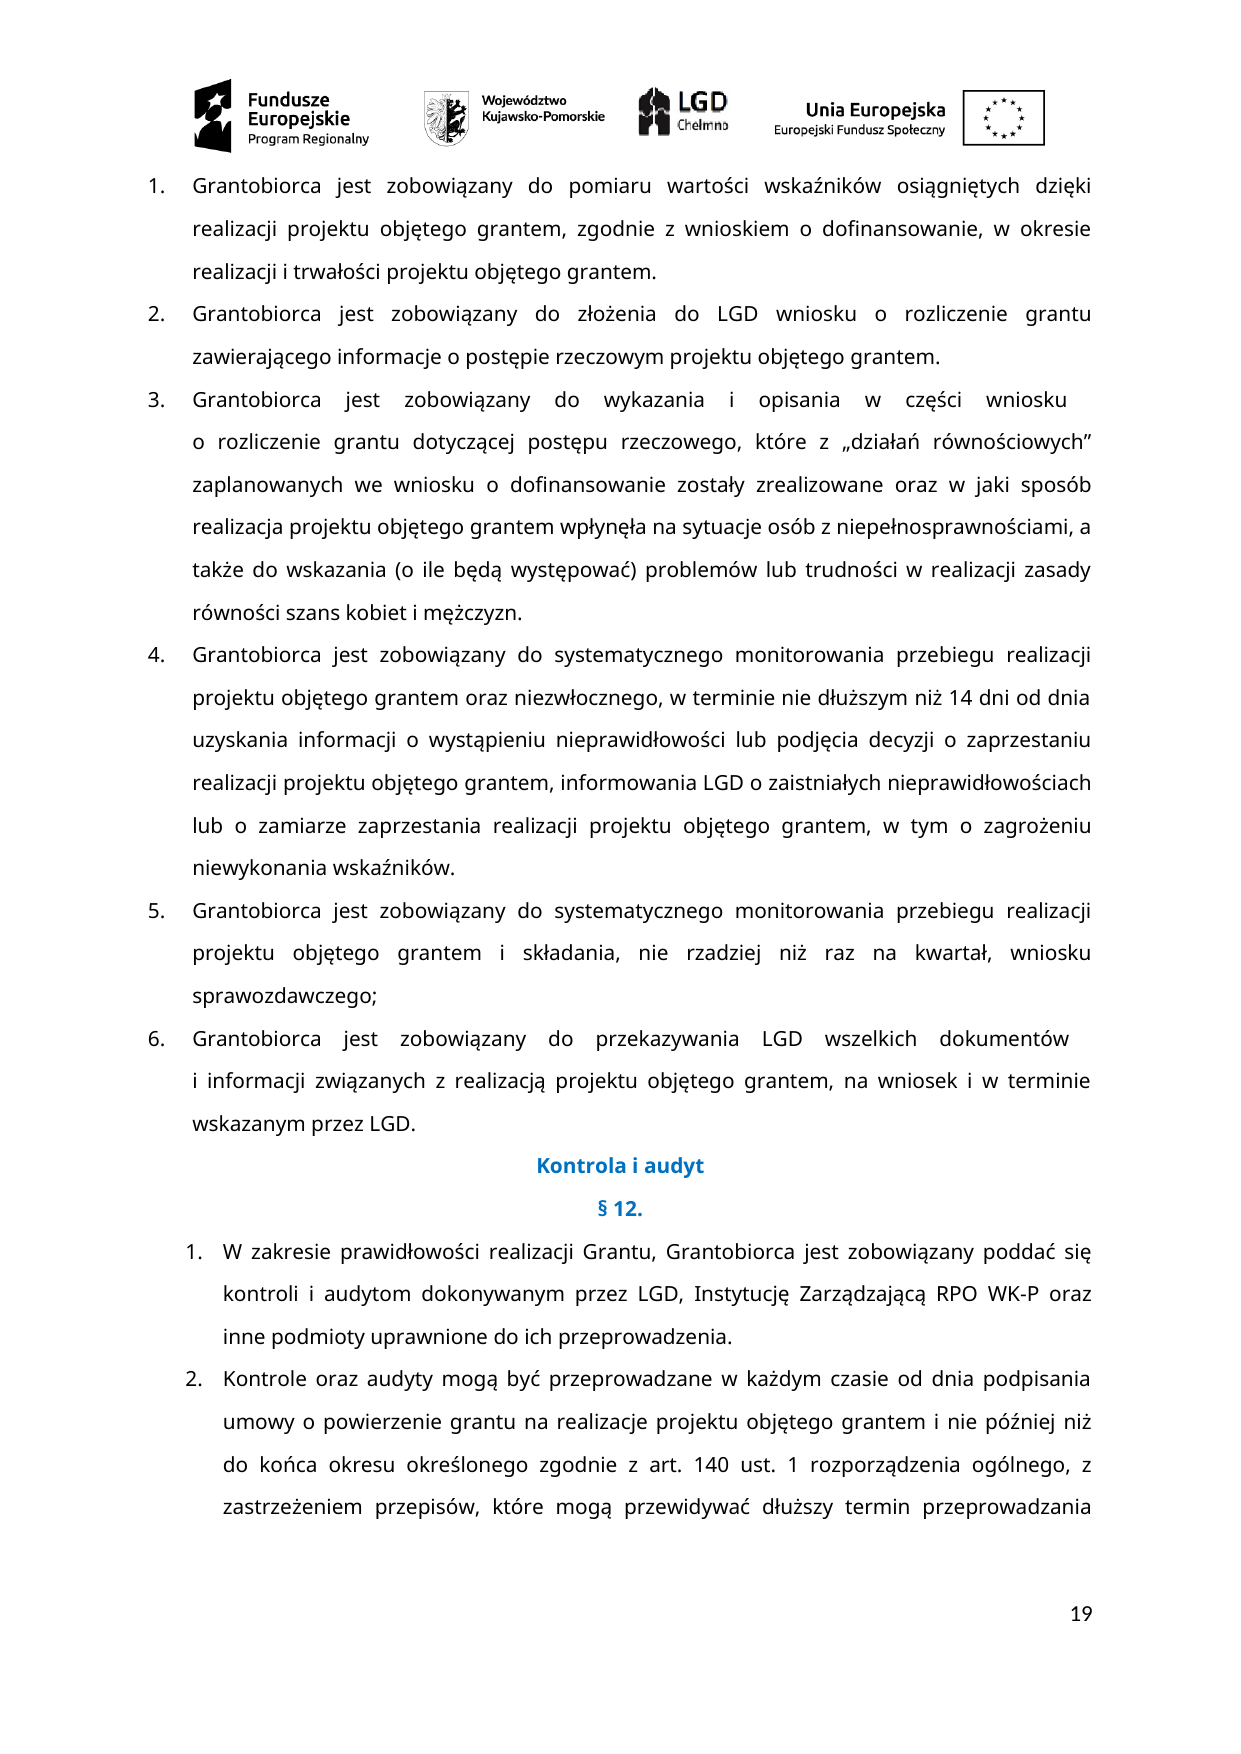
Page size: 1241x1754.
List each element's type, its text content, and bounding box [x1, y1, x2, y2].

list Grantobiorca jest zobowiązany do systematycznego monitorowania przebiegu realizacji projektu objętego grantem i składania, nie rzadziej niż raz na kwartał, wniosku sprawozdawczego; [148, 896, 1092, 1009]
picture [176, 60, 1064, 172]
list W zakresie prawidłowości realizacji Grantu, Grantobiorca jest zobowiązany poddać się kontroli i audytom dokonywanym przez LGD, Instytucję Zarządzającą RPO WK-P oraz inne podmioty uprawnione do ich przeprowadzenia. [185, 1237, 1092, 1350]
list Grantobiorca jest zobowiązany do pomiaru wartości wskaźników osiągniętych dzięki realizacji projektu objętego grantem, zgodnie z wnioskiem o dofinansowanie, w okresie realizacji i trwałości projektu objętego grantem. [148, 172, 1092, 285]
list Grantobiorca jest zobowiązany do złożenia do LGD wniosku o rozliczenie grantu zawierającego informacje o postępie rzeczowym projektu objętego grantem. [148, 299, 1092, 371]
text Kontrola i audyt [148, 1152, 1092, 1180]
text § 12. [148, 1194, 1092, 1223]
list Grantobiorca jest zobowiązany do systematycznego monitorowania przebiegu realizacji projektu objętego grantem oraz niezwłocznego, w terminie nie dłuższym niż 14 dni od dnia uzyskania informacji o wystąpieniu nieprawidłowości lub podjęcia decyzji o zaprzestaniu realizacji projektu objętego grantem, informowania LGD o zaistniałych nieprawidłowościach lub o zamiarze zaprzestania realizacji projektu objętego grantem, w tym o zagrożeniu niewykonania wskaźników. [148, 640, 1092, 882]
list Grantobiorca jest zobowiązany do przekazywania LGD wszelkich dokumentów i informacji związanych z realizacją projektu objętego grantem, na wniosek i w terminie wskazanym przez LGD. [148, 1024, 1092, 1137]
list Grantobiorca jest zobowiązany do wykazania i opisania w części wniosku o rozliczenie grantu dotyczącej postępu rzeczowego, które z „działań równościowych” zaplanowanych we wniosku o dofinansowanie zostały zrealizowane oraz w jaki sposób realizacja projektu objętego grantem wpłynęła na sytuacje osób z niepełnosprawnościami, a także do wskazania (o ile będą występować) problemów lub trudności w realizacji zasady równości szans kobiet i mężczyzn. [148, 385, 1092, 626]
